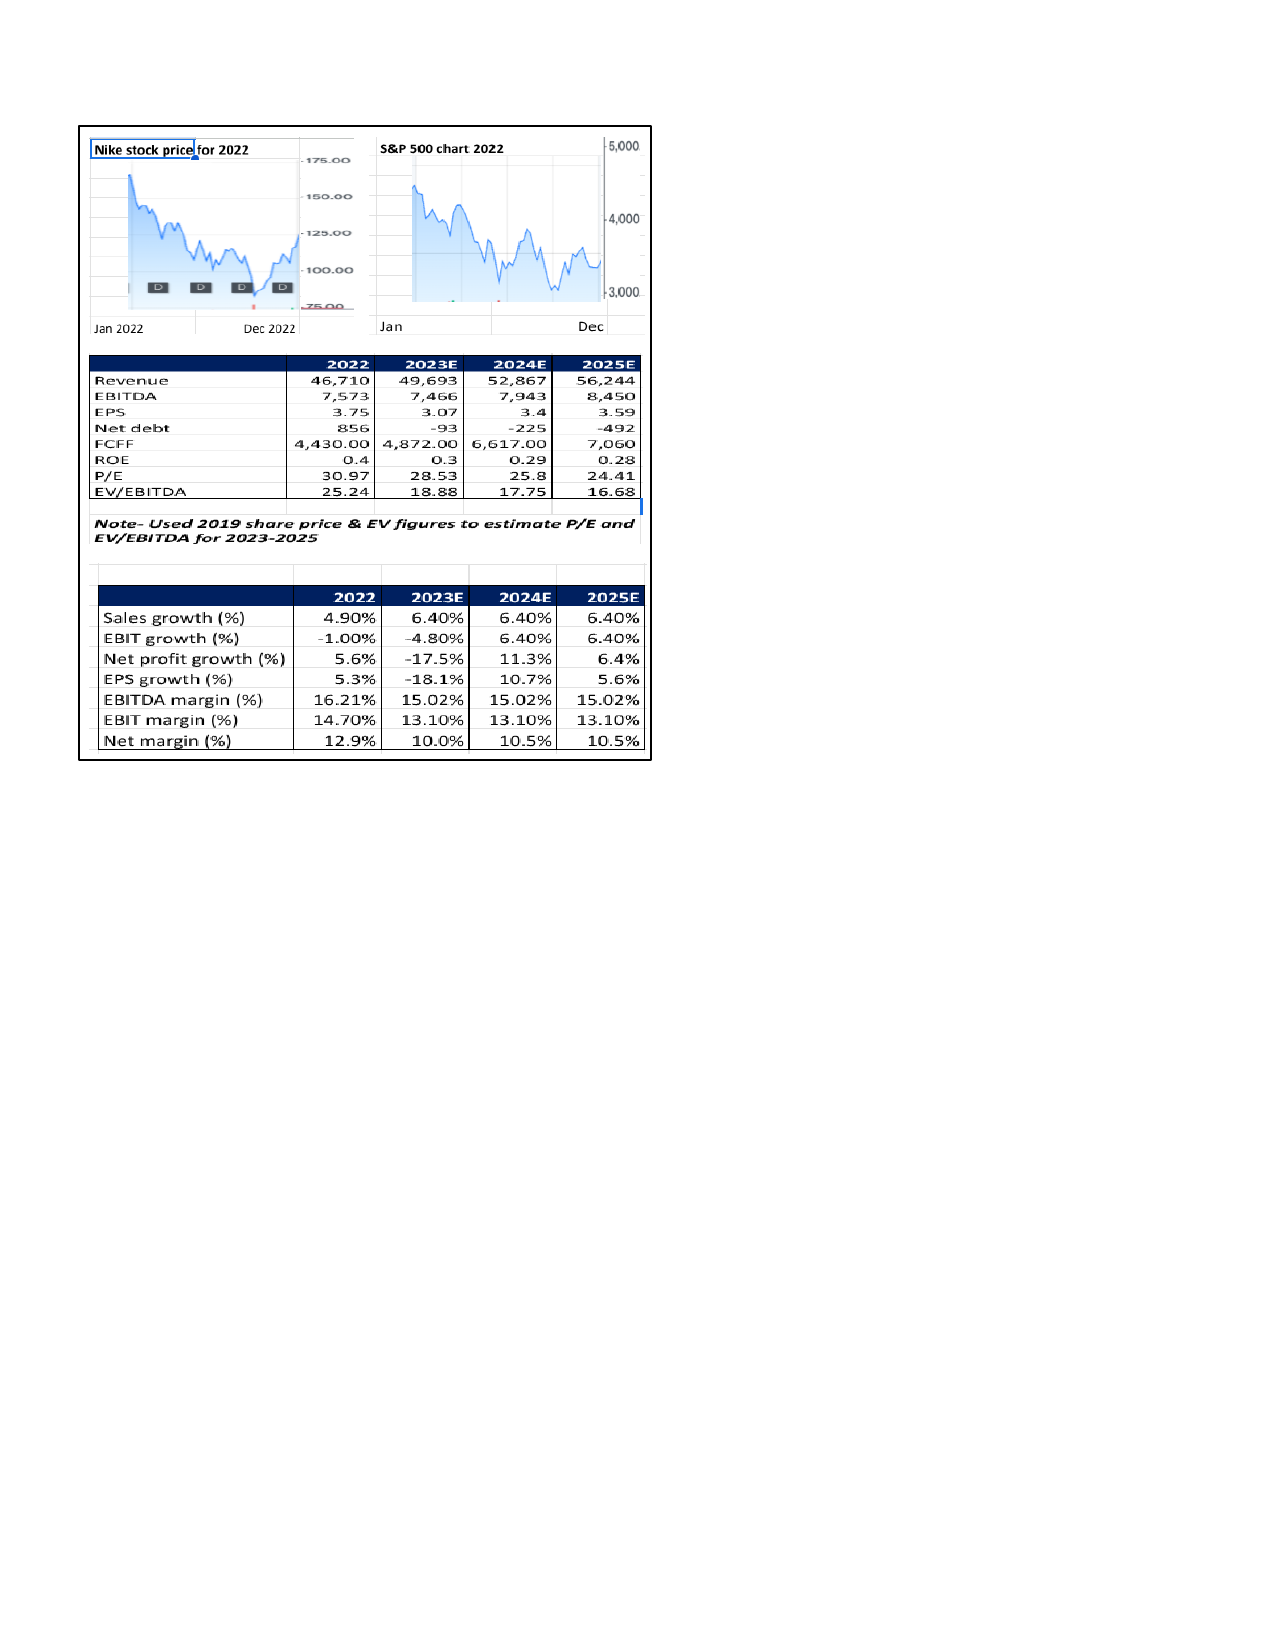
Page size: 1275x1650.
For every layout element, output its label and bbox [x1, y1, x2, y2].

picture [89, 353, 643, 544]
picture [89, 563, 647, 754]
picture [89, 137, 354, 334]
picture [369, 137, 645, 335]
